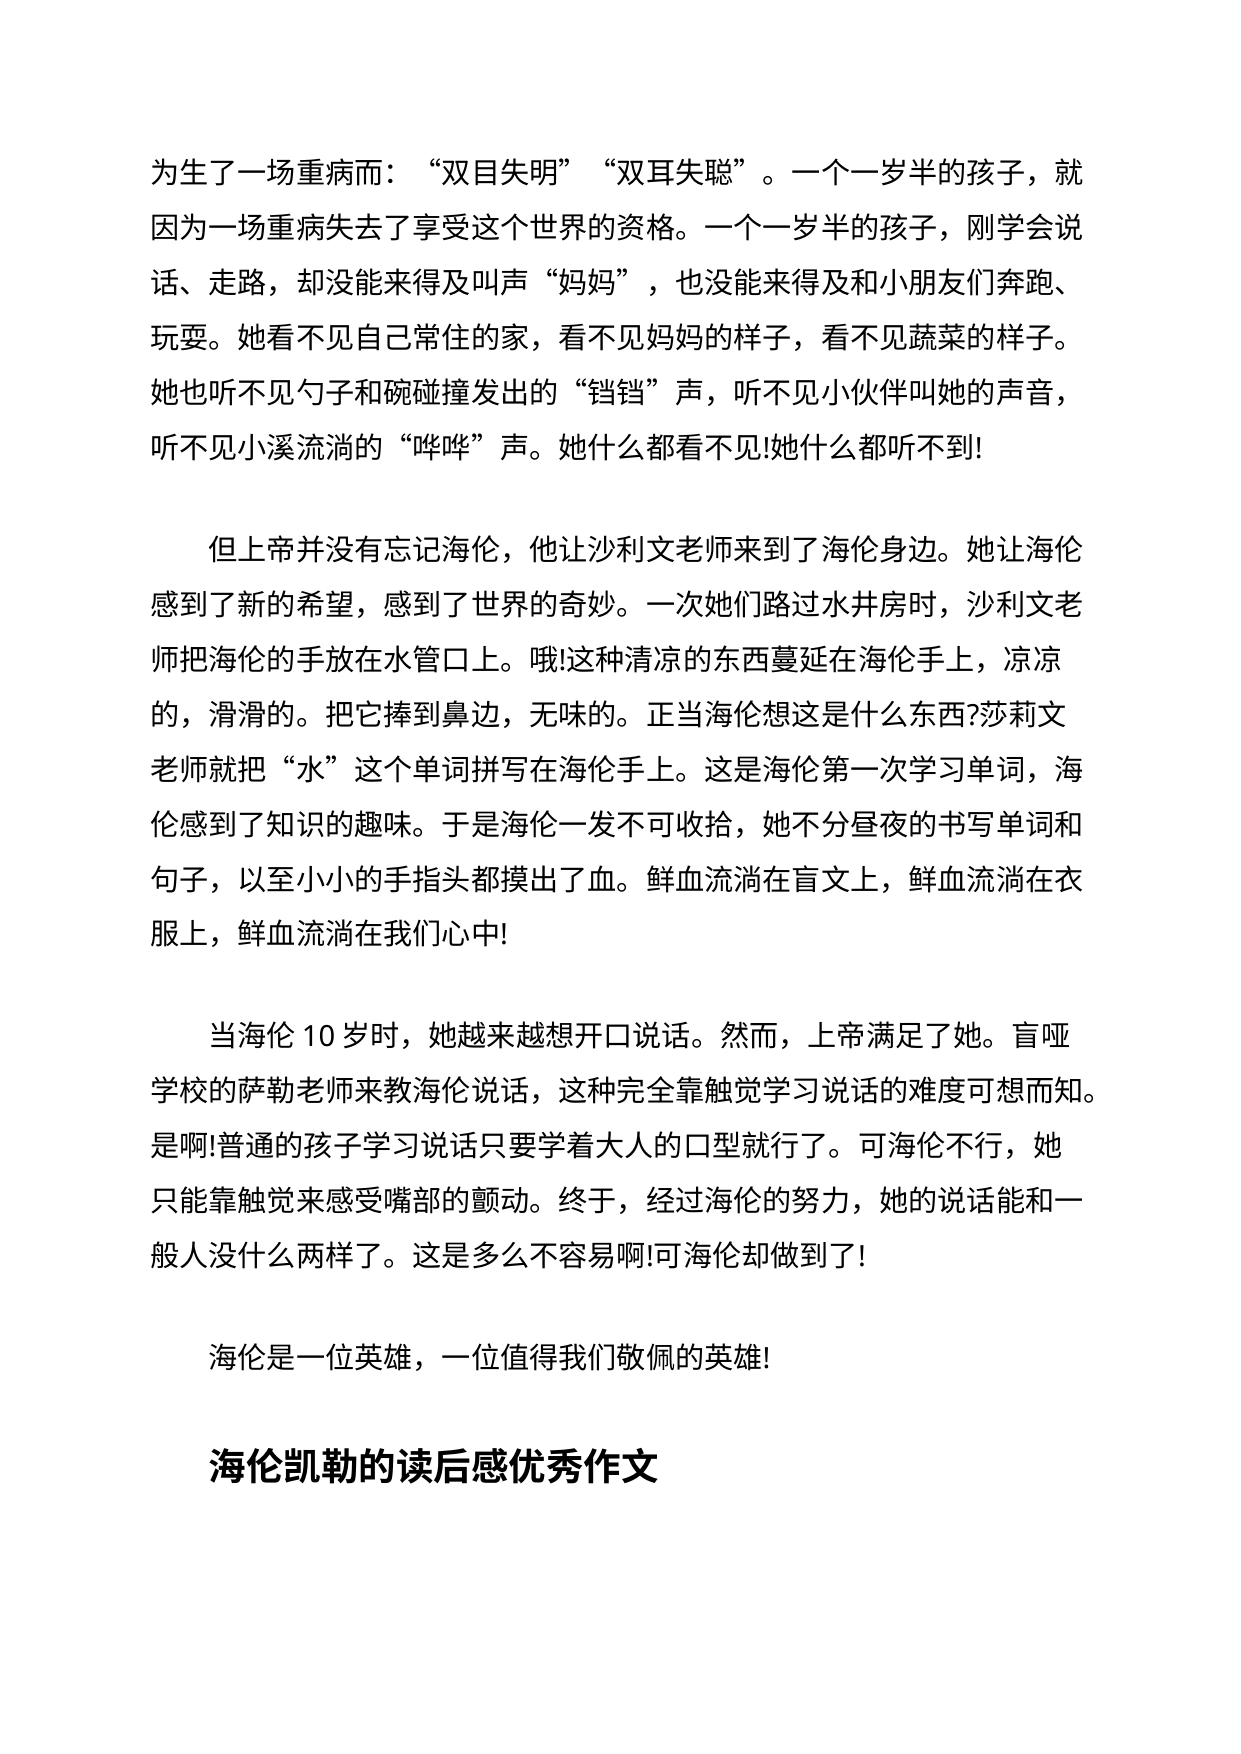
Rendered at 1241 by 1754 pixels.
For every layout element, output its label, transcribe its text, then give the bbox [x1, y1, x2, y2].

text 但上帝并没有忘记海伦，他让沙利文老师来到了海伦身边。她让海伦感到了新的希望，感到了世界的奇妙。一次她们路过水井房时，沙利文老师把海伦的手放在水管口上。哦!这种清凉的东西蔓延在海伦手上，凉凉的，滑滑的。把它捧到鼻边，无味的。正当海伦想这是什么东西?莎莉文老师就把“水”这个单词拼写在海伦手上。这是海伦第一次学习单词，海伦感到了知识的趣味。于是海伦一发不可收拾，她不分昼夜的书写单词和句子，以至小小的手指头都摸出了血。鲜血流淌在盲文上，鲜血流淌在衣服上，鲜血流淌在我们心中! [150, 526, 1090, 953]
text 海伦是一位英雄，一位值得我们敬佩的英雄! [150, 1335, 1090, 1377]
text 当海伦10岁时，她越来越想开口说话。然而，上帝满足了她。盲哑学校的萨勒老师来教海伦说话，这种完全靠触觉学习说话的难度可想而知。是啊!普通的孩子学习说话只要学着大人的口型就行了。可海伦不行，她只能靠触觉来感受嘴部的颤动。终于，经过海伦的努力，她的说话能和一般人没什么两样了。这是多么不容易啊!可海伦却做到了! [150, 1013, 1090, 1275]
text 海伦凯勒的读后感优秀作文 [150, 1437, 1090, 1491]
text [150, 150, 1090, 467]
